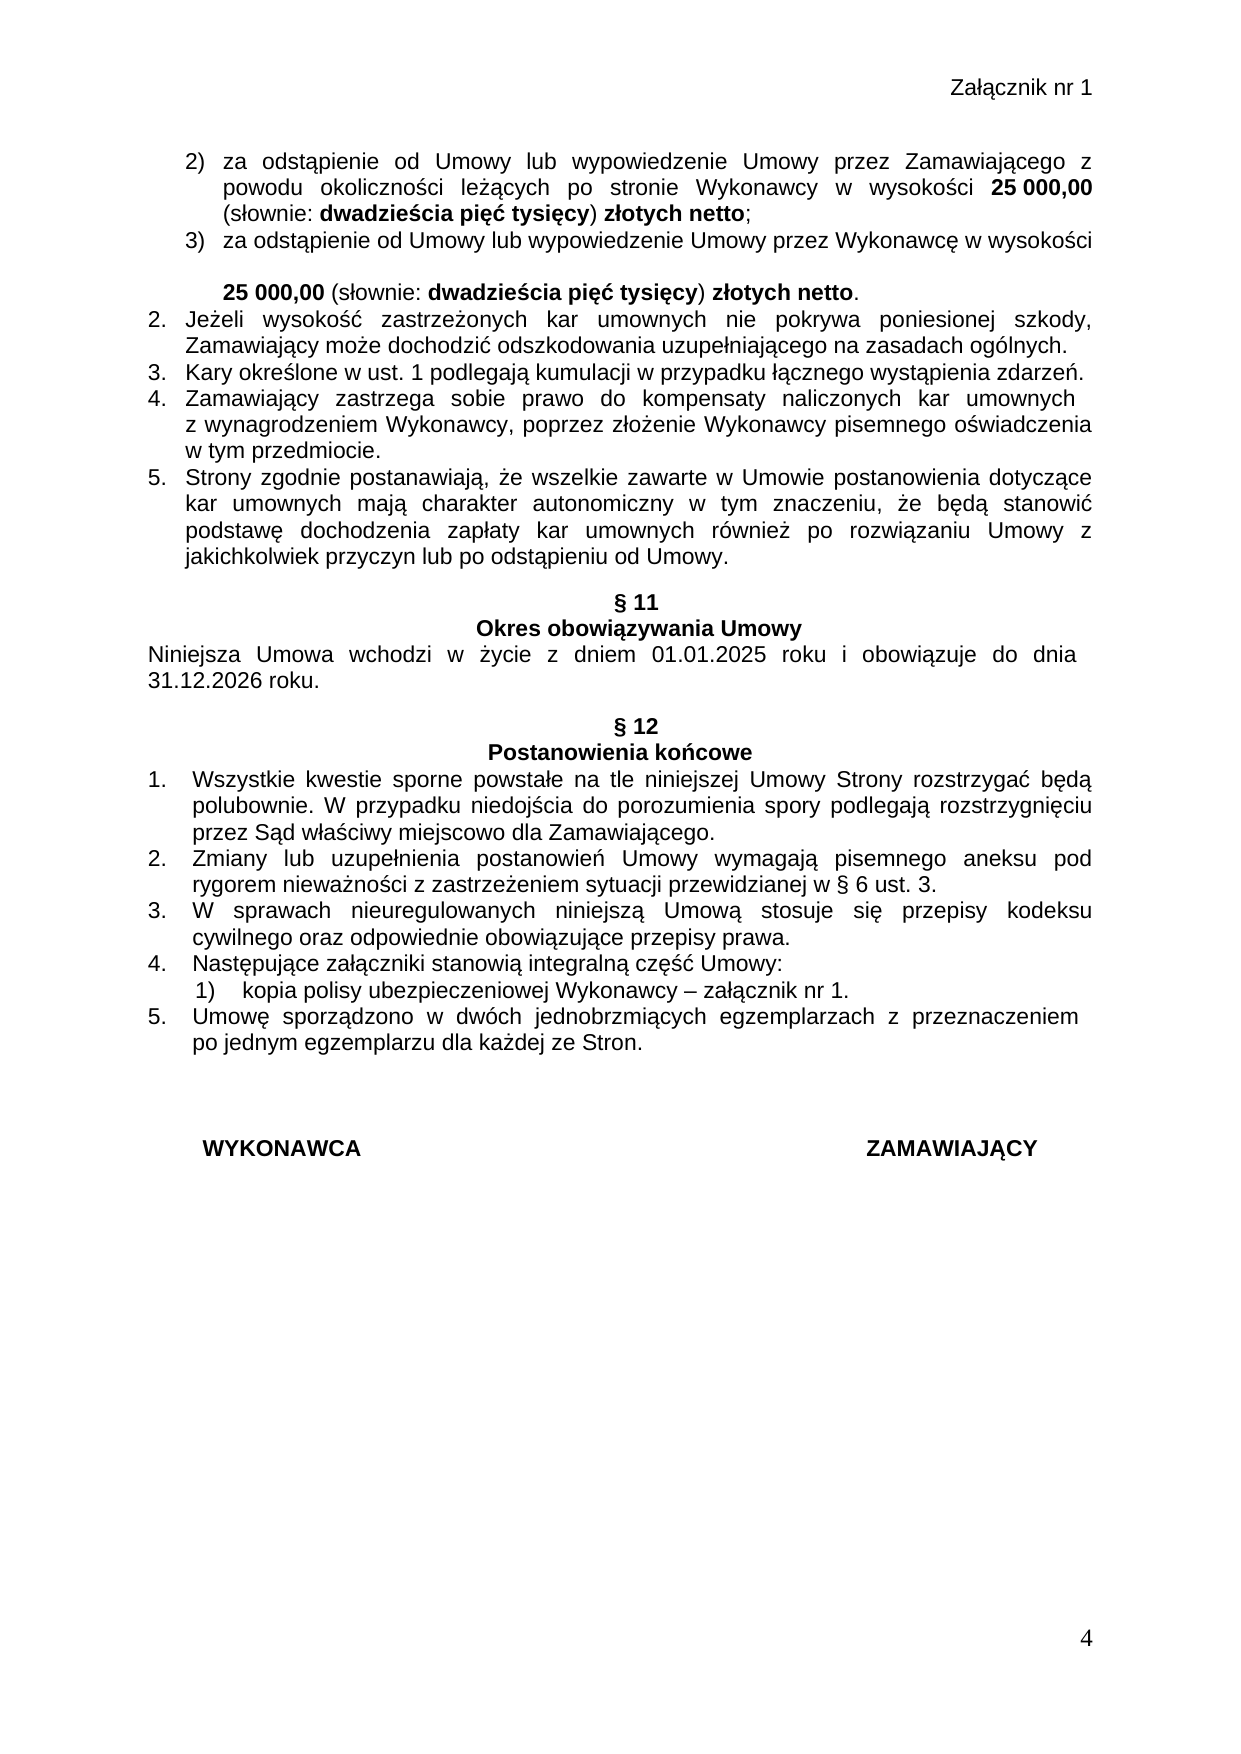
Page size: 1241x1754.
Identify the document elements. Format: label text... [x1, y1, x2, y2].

text Postanowienia końcowe [148, 739, 1093, 766]
text Okres obowiązywania Umowy [185, 615, 1093, 641]
list kopia polisy ubezpieczeniowej Wykonawcy – załącznik nr 1. [195, 977, 1093, 1003]
list Zamawiający zastrzega sobie prawo do kompensaty naliczonych kar umownych z wynagrodzeniem Wykonawcy, poprzez złożenie Wykonawcy pisemnego oświadczenia w tym przedmiocie. [148, 385, 1093, 464]
list za odstąpienie od Umowy lub wypowiedzenie Umowy przez Wykonawcę w wysokości 25 000,00 (słownie: dwadzieścia pięć tysięcy) złotych netto. [185, 227, 1093, 306]
list za odstąpienie od Umowy lub wypowiedzenie Umowy przez Zamawiającego z powodu okoliczności leżących po stronie Wykonawcy w wysokości 25 000,00 (słownie: dwadzieścia pięć tysięcy) złotych netto; [185, 148, 1093, 227]
list Jeżeli wysokość zastrzeżonych kar umownych nie pokrywa poniesionej szkody, Zamawiający może dochodzić odszkodowania uzupełniającego na zasadach ogólnych. [148, 306, 1093, 358]
list Kary określone w ust. 1 podlegają kumulacji w przypadku łącznego wystąpienia zdarzeń. [148, 358, 1093, 385]
text § 11 [146, 588, 668, 615]
list Strony zgodnie postanawiają, że wszelkie zawarte w Umowie postanowienia dotyczące kar umownych mają charakter autonomiczny w tym znaczeniu, że będą stanowić podstawę dochodzenia zapłaty kar umownych również po rozwiązaniu Umowy z jakichkolwiek przyczyn lub po odstąpieniu od Umowy. [148, 464, 1093, 569]
list Zmiany lub uzupełnienia postanowień Umowy wymagają pisemnego aneksu pod rygorem nieważności z zastrzeżeniem sytuacji przewidzianej w § 6 ust. 3. [148, 845, 1093, 897]
list § 12 [179, 713, 1093, 739]
list W sprawach nieuregulowanych niniejszą Umową stosuje się przepisy kodeksu cywilnego oraz odpowiednie obowiązujące przepisy prawa. [148, 897, 1093, 950]
list Umowę sporządzono w dwóch jednobrzmiących egzemplarzach z przeznaczeniem po jednym egzemplarzu dla każdej ze Stron. [148, 1003, 1093, 1056]
text Niniejsza Umowa wchodzi w życie z dniem 01.01.2025 roku i obowiązuje do dnia 31.12.2026 roku. [148, 641, 1093, 694]
text WYKONAWCA ZAMAWIAJĄCY [148, 1135, 1093, 1161]
list Następujące załączniki stanowią integralną część Umowy: [148, 950, 1093, 977]
list Wszystkie kwestie sporne powstałe na tle niniejszej Umowy Strony rozstrzygać będą polubownie. W przypadku niedojścia do porozumienia spory podlegają rozstrzygnięciu przez Sąd właściwy miejscowo dla Zamawiającego. [148, 766, 1093, 845]
